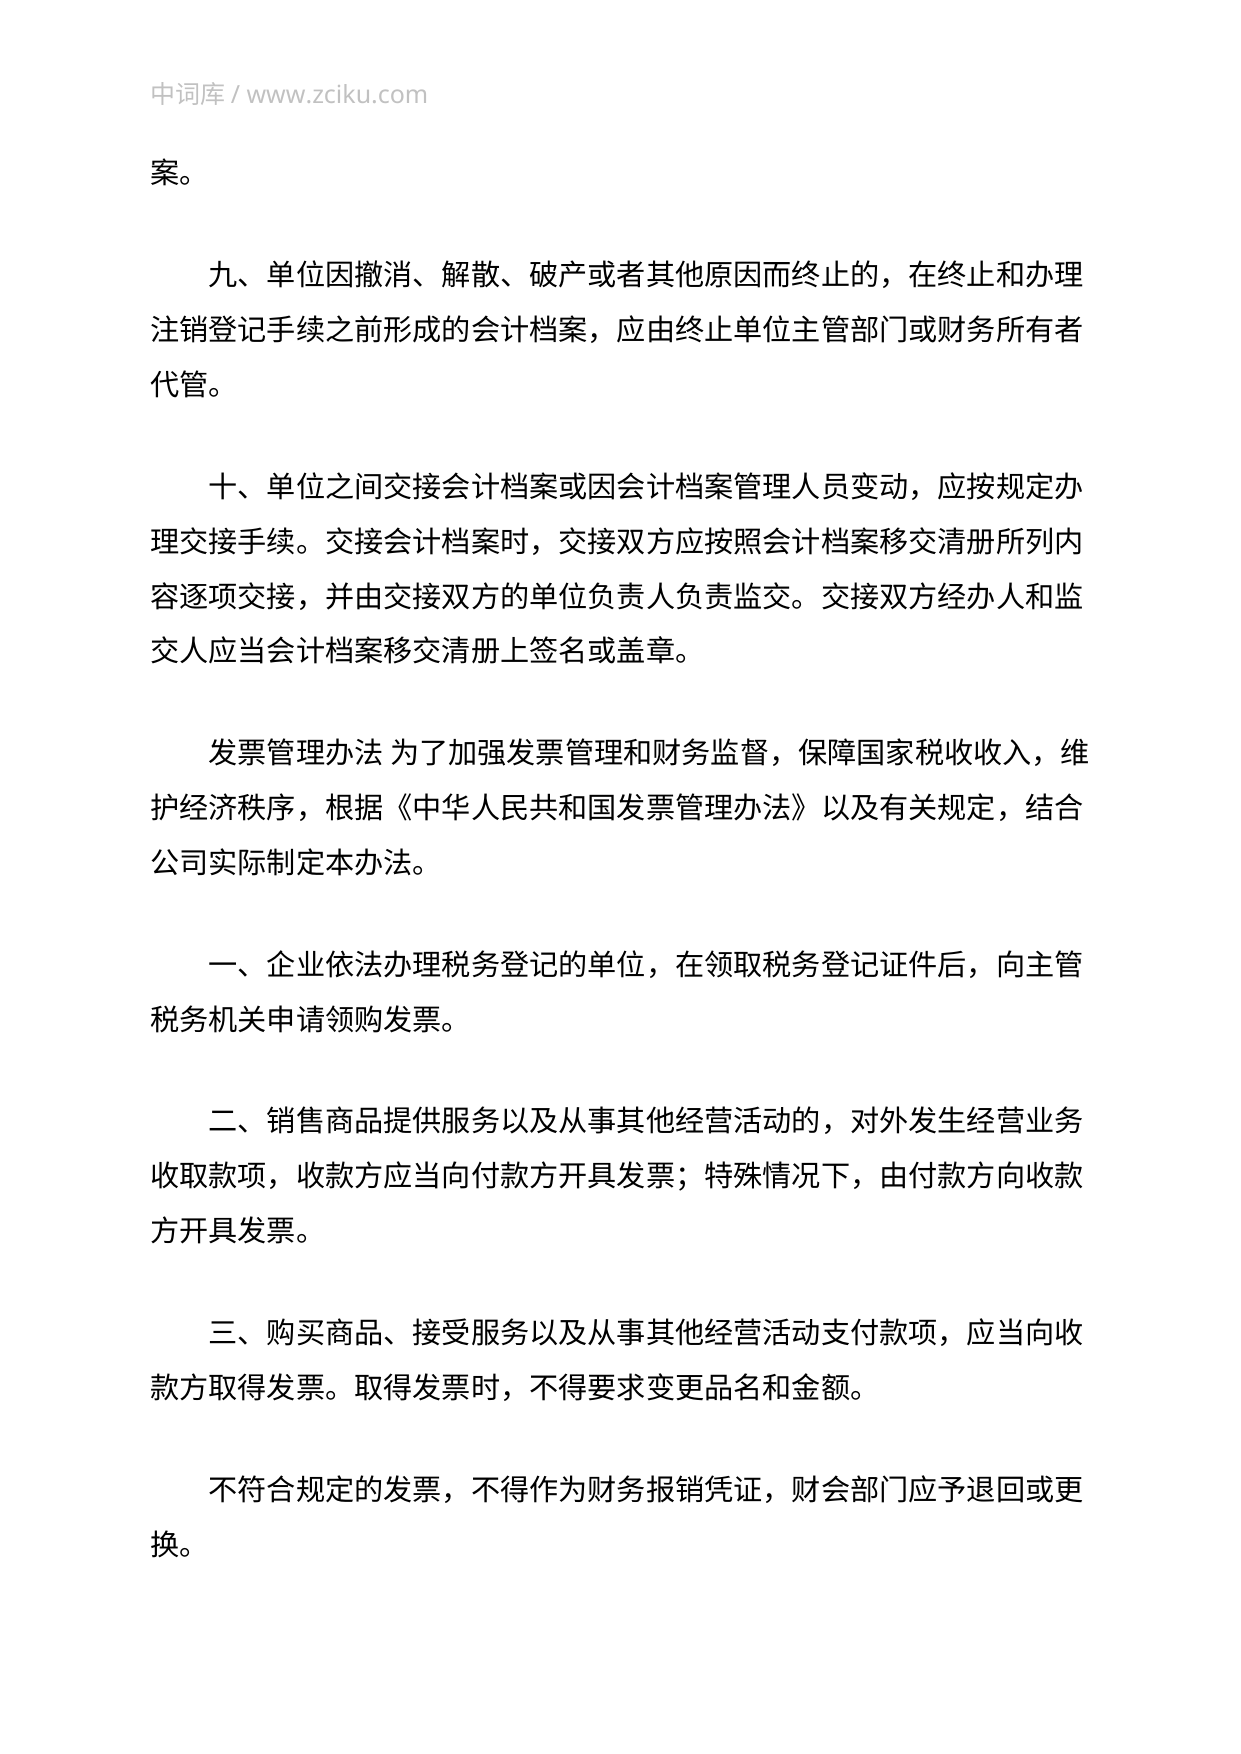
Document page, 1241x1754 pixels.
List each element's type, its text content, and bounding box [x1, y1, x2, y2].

text 九、单位因撤消、解散、破产或者其他原因而终止的，在终止和办理注销登记手续之前形成的会计档案，应由终止单位主管部门或财务所有者代管。 [150, 252, 1090, 404]
text 三、购买商品、接受服务以及从事其他经营活动支付款项，应当向收款方取得发票。取得发票时，不得要求变更品名和金额。 [150, 1309, 1090, 1407]
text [150, 150, 1090, 192]
text 一、企业依法办理税务登记的单位，在领取税务登记证件后，向主管税务机关申请领购发票。 [150, 941, 1090, 1038]
text 发票管理办法 为了加强发票管理和财务监督，保障国家税收收入，维护经济秩序，根据《中华人民共和国发票管理办法》以及有关规定，结合公司实际制定本办法。 [150, 730, 1090, 882]
text 十、单位之间交接会计档案或因会计档案管理人员变动，应按规定办理交接手续。交接会计档案时，交接双方应按照会计档案移交清册所列内容逐项交接，并由交接双方的单位负责人负责监交。交接双方经办人和监交人应当会计档案移交清册上签名或盖章。 [150, 463, 1090, 670]
text 不符合规定的发票，不得作为财务报销凭证，财会部门应予退回或更换。 [150, 1466, 1090, 1563]
text 二、销售商品提供服务以及从事其他经营活动的，对外发生经营业务收取款项，收款方应当向付款方开具发票；特殊情况下，由付款方向收款方开具发票。 [150, 1098, 1090, 1250]
